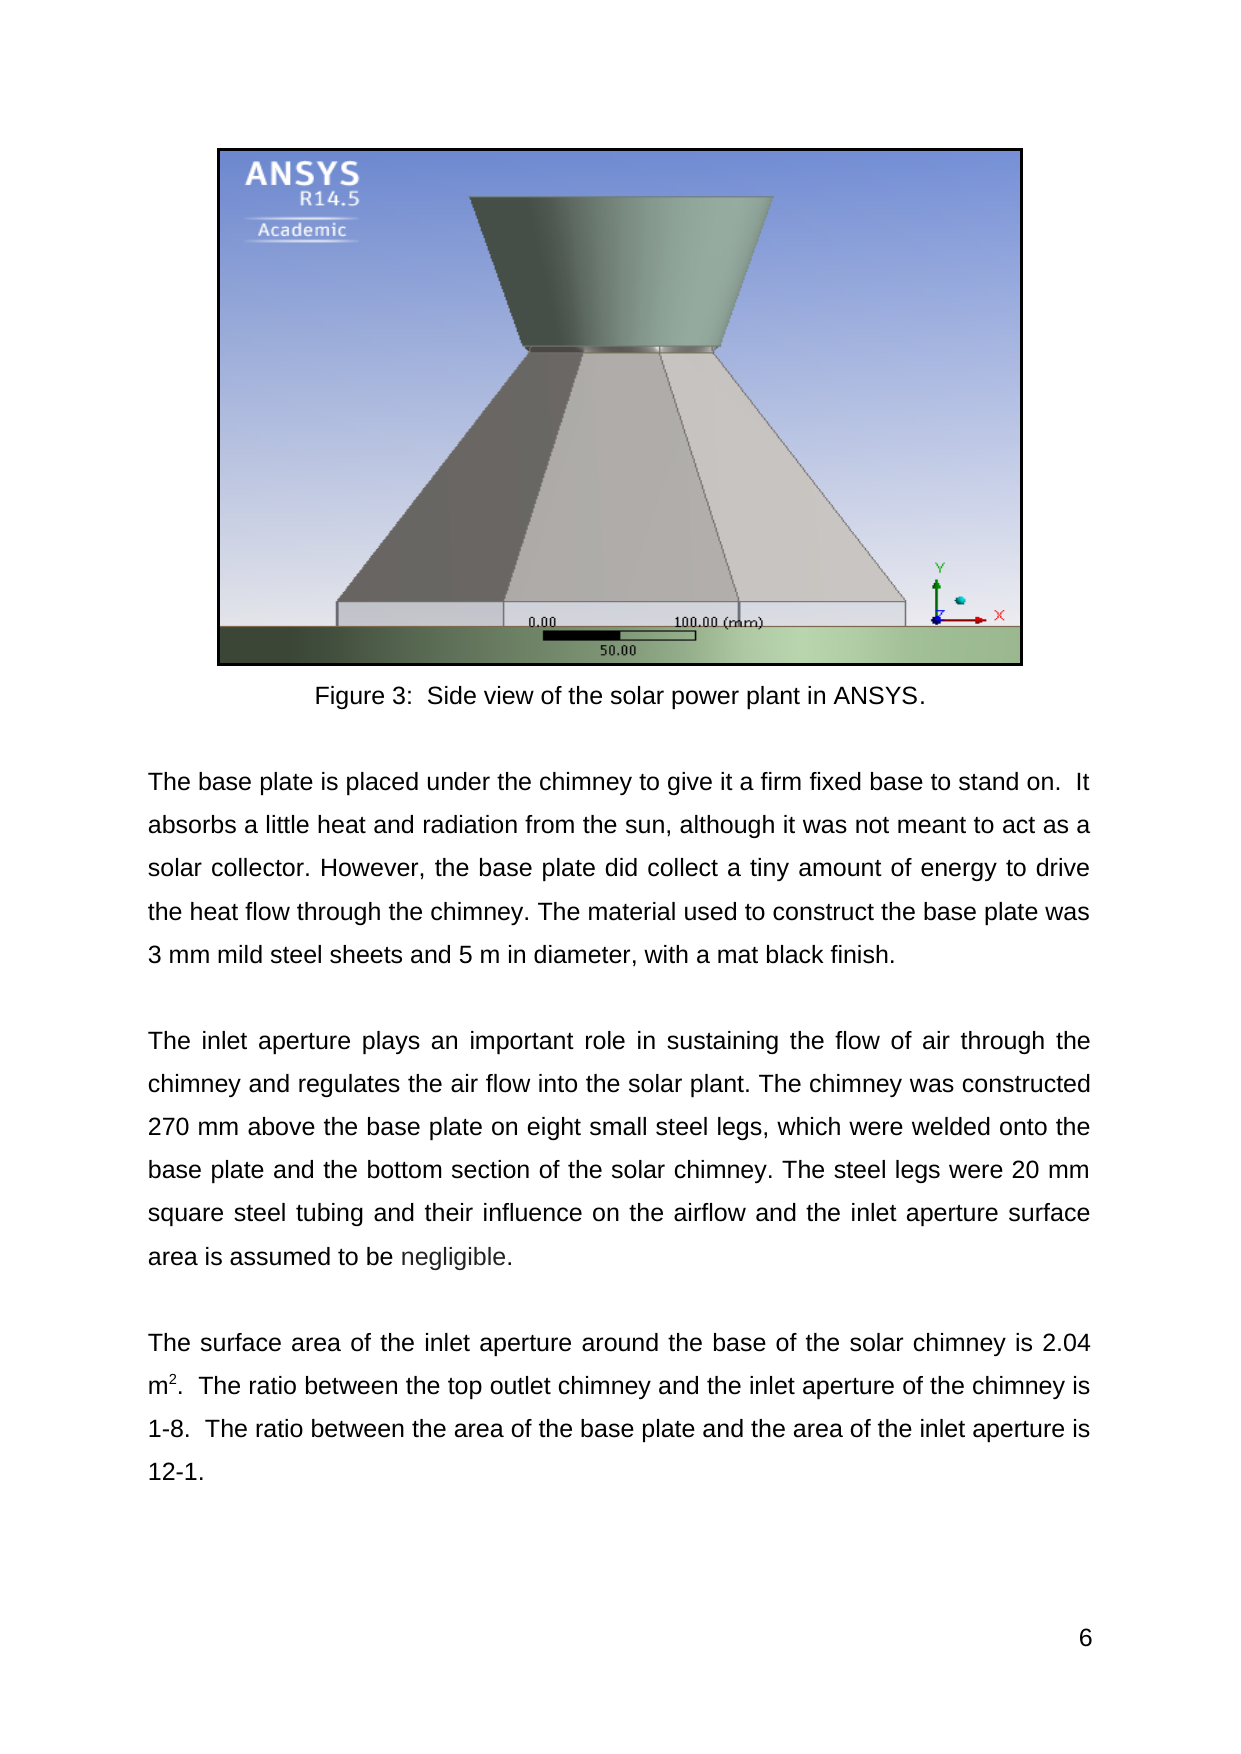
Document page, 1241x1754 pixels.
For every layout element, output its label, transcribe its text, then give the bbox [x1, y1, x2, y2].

picture [220, 151, 1020, 663]
text Figure 3: Side view of the solar power plant in ANSYS. [148, 681, 1092, 709]
text The surface area of the inlet aperture around the base of the solar chimney is 2.04 m2. The ratio between the top outlet chimney and the inlet aperture of the chimney is 1-8. The ratio between the area of the base plate and the area of the inlet aperture is 12-1. [148, 1328, 1092, 1486]
text The base plate is placed under the chimney to give it a firm fixed base to stand on. It absorbs a little heat and radiation from the sun, although it was not meant to act as a solar collector. However, the base plate did collect a tiny amount of energy to drive the heat flow through the chimney. The material used to construct the base plate was 3 mm mild steel sheets and 5 m in diameter, with a mat black finish. [148, 767, 1092, 968]
text The inlet aperture plays an important role in sustaining the flow of air through the chimney and regulates the air flow into the solar plant. The chimney was constructed 270 mm above the base plate on eight small steel legs, which were welded onto the base plate and the bottom section of the solar chimney. The steel legs were 20 mm square steel tubing and their influence on the airflow and the inlet aperture surface area is assumed to be negligible. [148, 1026, 1092, 1270]
